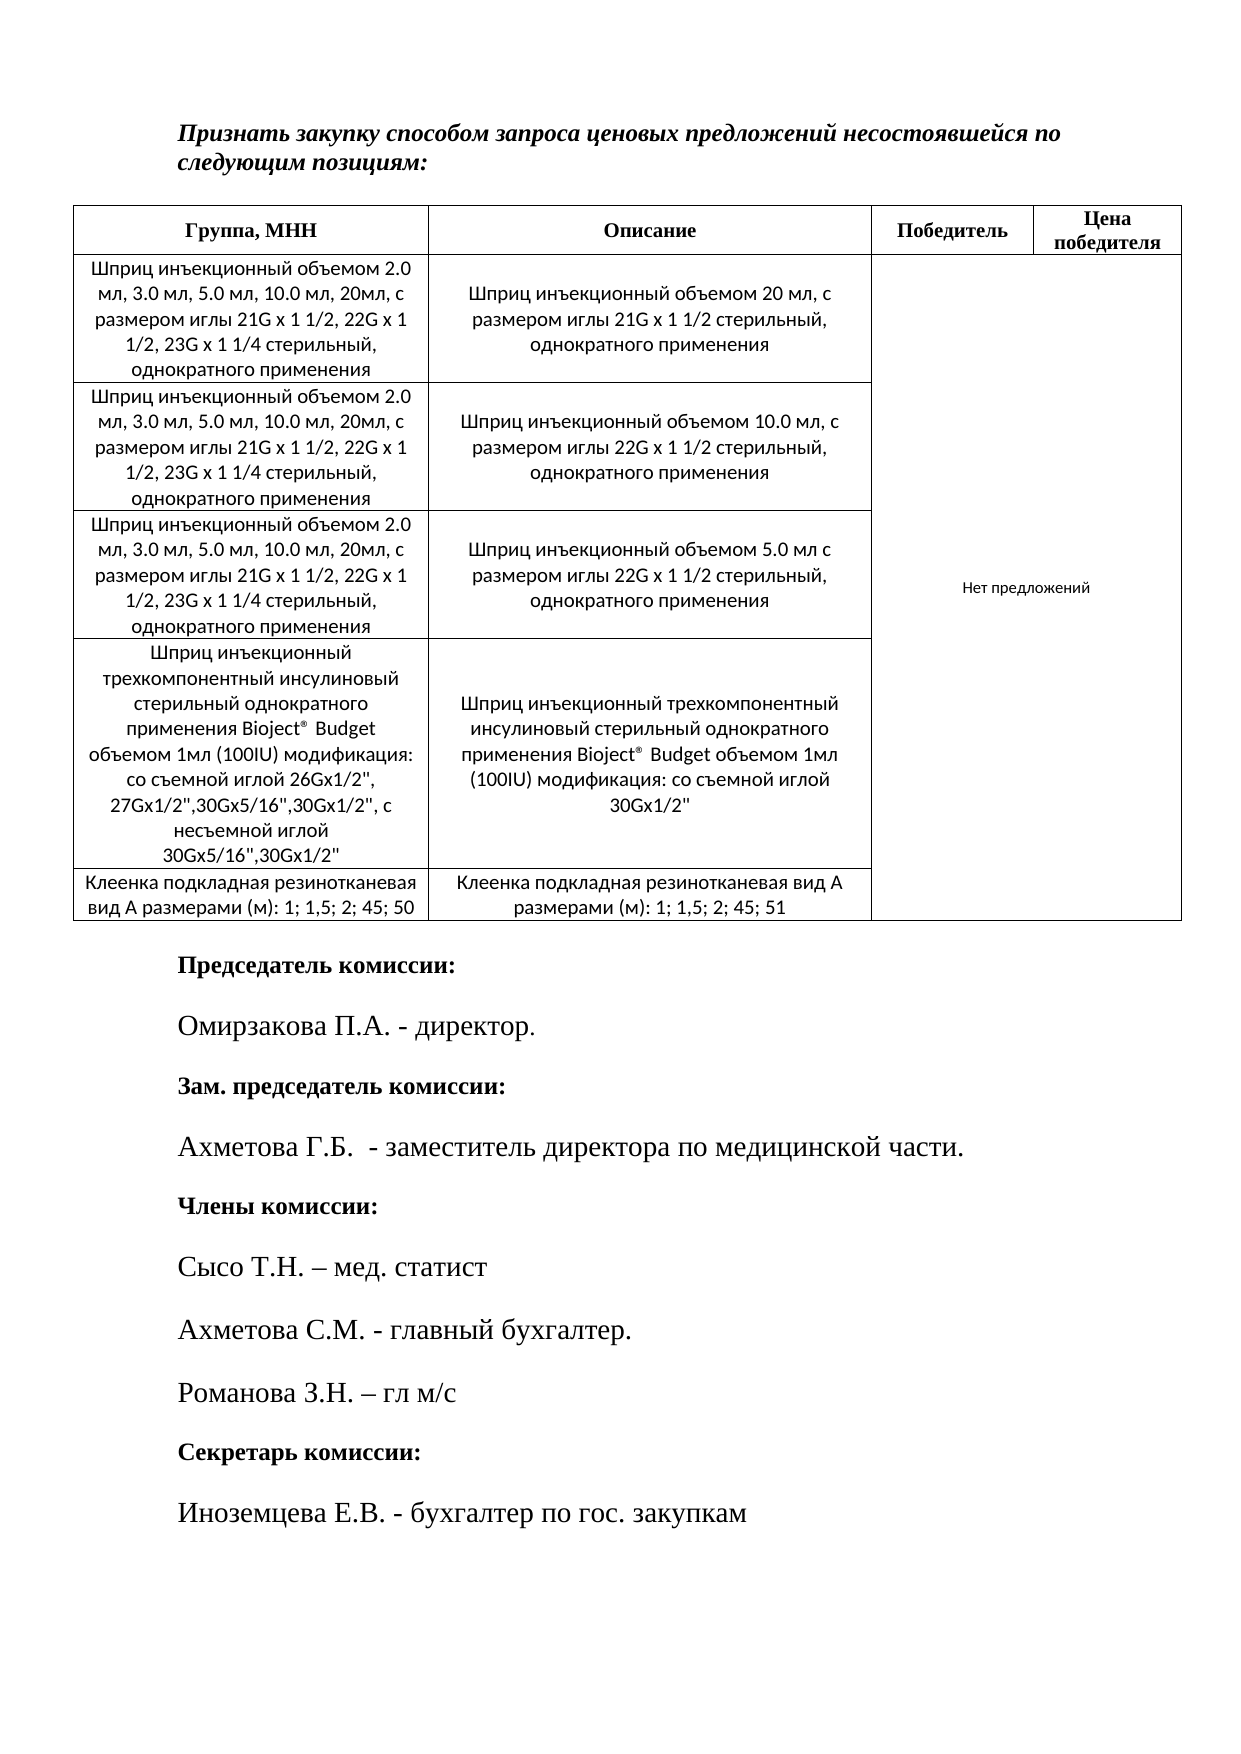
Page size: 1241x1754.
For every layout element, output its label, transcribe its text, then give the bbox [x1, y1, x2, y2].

table_cell Шприц инъекционный трехкомпонентный инсулиновый стерильный однократного применения Bioject® Budget объемом 1мл (100IU) модификация: со съемной иглой 30Gx1/2" [429, 639, 871, 868]
table_cell Шприц инъекционный объемом 10.0 мл, c размером иглы 22G x 1 1/2 стерильный, однократного применения [429, 383, 871, 510]
table_cell Клеенка подкладная резинотканевая вид А размерами (м): 1; 1,5; 2; 45; 51 [429, 869, 871, 920]
text Сысо Т.Н. – мед. статист [177, 1249, 1152, 1283]
text Омирзакова П.А. - директор. [177, 1008, 1152, 1042]
text Признать закупку способом запроса ценовых предложений несостоявшейся по следующим позициям: [177, 118, 1152, 176]
table_header Цена победителя [1034, 206, 1181, 254]
table_cell Шприц инъекционный объемом 20 мл, c размером иглы 21G x 1 1/2 стерильный, однократного применения [429, 255, 871, 382]
table_cell Шприц инъекционный объемом 2.0 мл, 3.0 мл, 5.0 мл, 10.0 мл, 20мл, c размером иглы 21G x 1 1/2, 22G x 1 1/2, 23G x 1 1/4 стерильный, однократного применения [74, 255, 428, 382]
table_header Группа, МНН [74, 206, 428, 254]
table_cell Шприц инъекционный объемом 5.0 мл c размером иглы 22G x 1 1/2 стерильный, однократного применения [429, 511, 871, 638]
table_cell Клеенка подкладная резинотканевая вид А размерами (м): 1; 1,5; 2; 45; 50 [74, 869, 428, 920]
text Иноземцева Е.В. - бухгалтер по гос. закупкам [177, 1495, 1152, 1529]
text Секретарь комиссии: [177, 1437, 1152, 1466]
table_cell Шприц инъекционный объемом 2.0 мл, 3.0 мл, 5.0 мл, 10.0 мл, 20мл, c размером иглы 21G x 1 1/2, 22G x 1 1/2, 23G x 1 1/4 стерильный, однократного применения [74, 511, 428, 638]
table_header Победитель [872, 206, 1033, 254]
text Председатель комиссии: [177, 950, 1152, 979]
text Члены комиссии: [177, 1191, 1152, 1220]
table_header Описание [429, 206, 871, 254]
table_cell Шприц инъекционный трехкомпонентный инсулиновый стерильный однократного применения Bioject® Budget объемом 1мл (100IU) модификация: со съемной иглой 26Gx1/2", 27Gx1/2",30Gx5/16",30Gx1/2", с несъемной иглой 30Gx5/16",30Gx1/2" [74, 639, 428, 868]
table_cell Нет предложений [872, 255, 1181, 920]
text Ахметова С.М. - главный бухгалтер. [177, 1312, 1152, 1346]
table_cell Шприц инъекционный объемом 2.0 мл, 3.0 мл, 5.0 мл, 10.0 мл, 20мл, c размером иглы 21G x 1 1/2, 22G x 1 1/2, 23G x 1 1/4 стерильный, однократного применения [74, 383, 428, 510]
text Зам. председатель комиссии: [177, 1071, 1152, 1099]
text Романова З.Н. – гл м/с [177, 1375, 1152, 1408]
text Ахметова Г.Б. - заместитель директора по медицинской части. [177, 1129, 1152, 1162]
